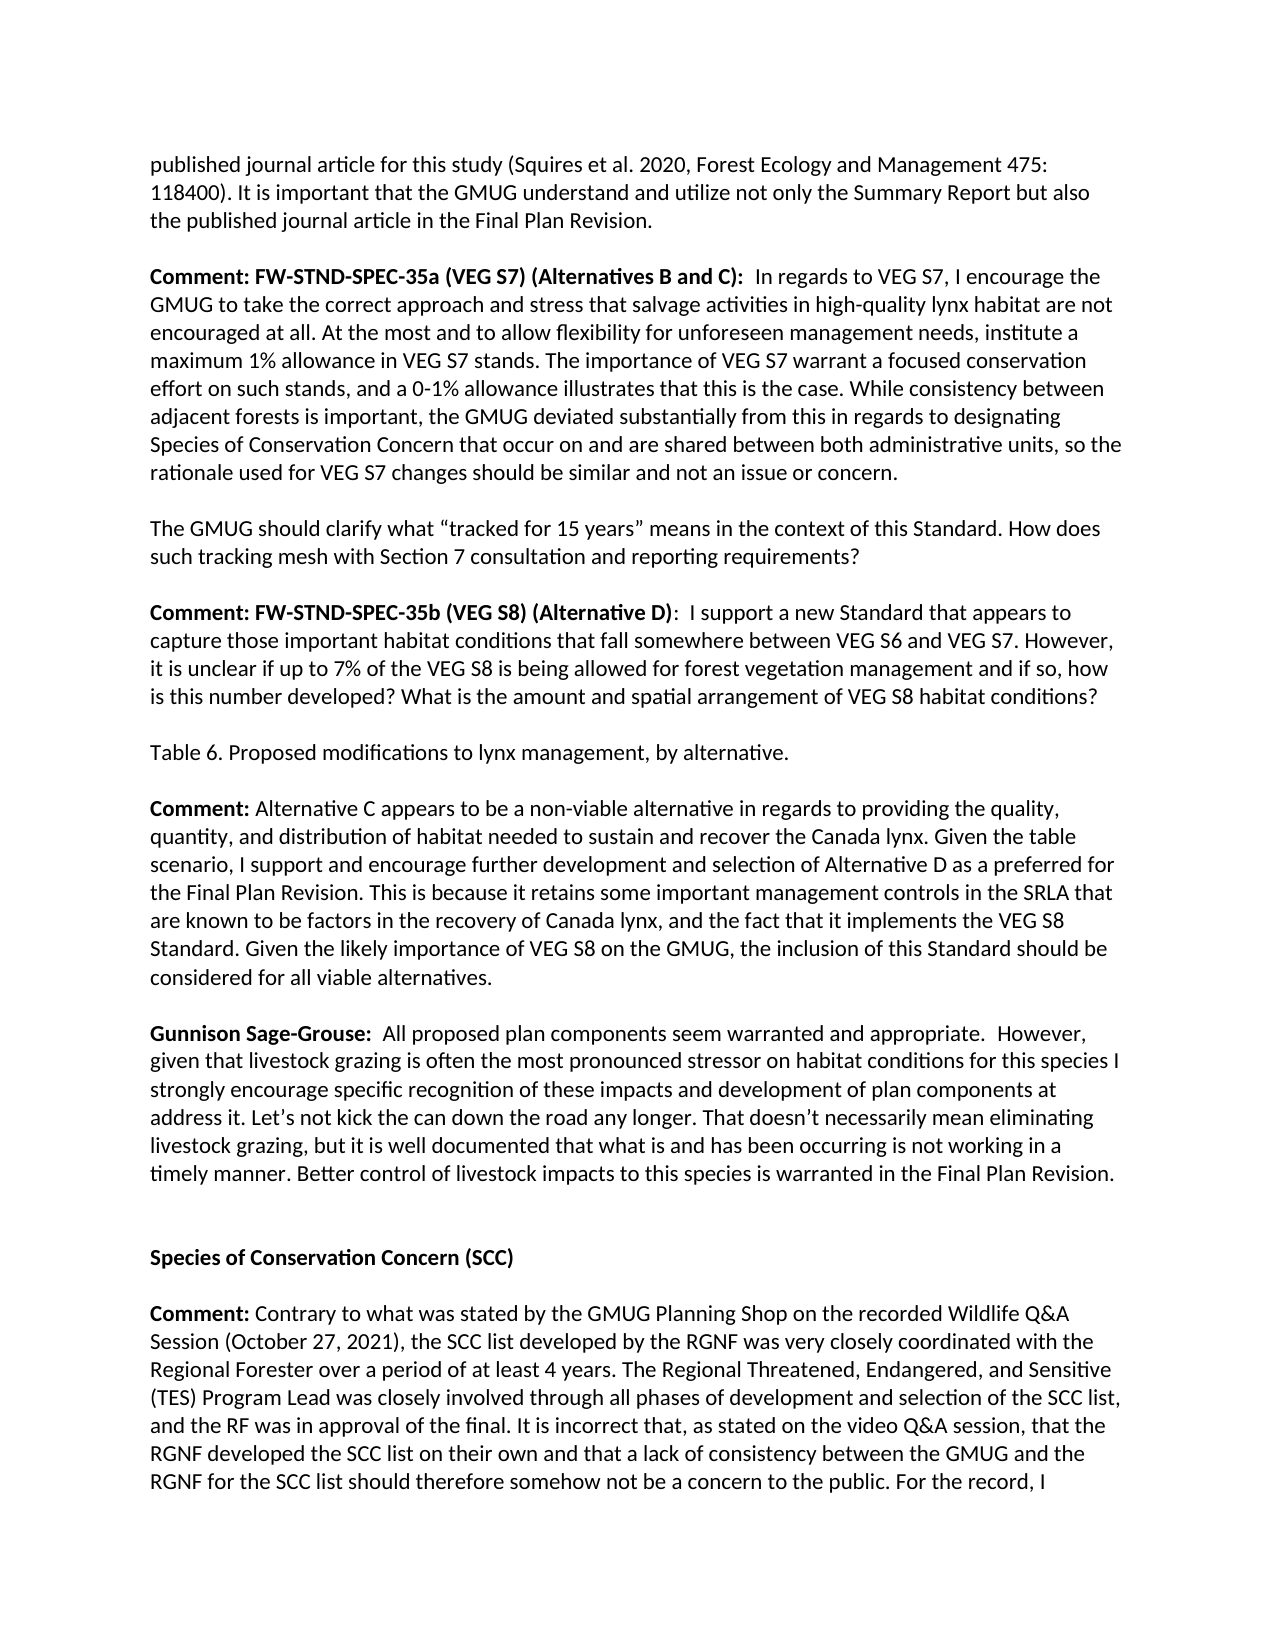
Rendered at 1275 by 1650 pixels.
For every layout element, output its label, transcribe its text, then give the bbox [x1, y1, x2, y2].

text Table 6. Proposed modifications to lynx management, by alternative. [150, 738, 1125, 766]
text Comment: FW-STND-SPEC-35a (VEG S7) (Alternatives B and C): In regards to VEG S7, I encourage the GMUG to take the correct approach and stress that salvage activities in high-quality lynx habitat are not encouraged at all. At the most and to allow flexibility for unforeseen management needs, institute a maximum 1% allowance in VEG S7 stands. The importance of VEG S7 warrant a focused conservation effort on such stands, and a 0-1% allowance illustrates that this is the case. While consistency between adjacent forests is important, the GMUG deviated substantially from this in regards to designating Species of Conservation Concern that occur on and are shared between both administrative units, so the rationale used for VEG S7 changes should be similar and not an issue or concern. [150, 262, 1125, 486]
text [150, 1299, 1125, 1495]
text Comment: FW-STND-SPEC-35b (VEG S8) (Alternative D): I support a new Standard that appears to capture those important habitat conditions that fall somewhere between VEG S6 and VEG S7. However, it is unclear if up to 7% of the VEG S8 is being allowed for forest vegetation management and if so, how is this number developed? What is the amount and spatial arrangement of VEG S8 habitat conditions? [150, 598, 1125, 710]
text Comment: Alternative C appears to be a non-viable alternative in regards to providing the quality, quantity, and distribution of habitat needed to sustain and recover the Canada lynx. Given the table scenario, I support and encourage further development and selection of Alternative D as a preferred for the Final Plan Revision. This is because it retains some important management controls in the SRLA that are known to be factors in the recovery of Canada lynx, and the fact that it implements the VEG S8 Standard. Given the likely importance of VEG S8 on the GMUG, the inclusion of this Standard should be considered for all viable alternatives. [150, 794, 1125, 991]
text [150, 150, 1125, 234]
text Species of Conservation Concern (SCC) [150, 1243, 1125, 1271]
text Gunnison Sage-Grouse: All proposed plan components seem warranted and appropriate. However, given that livestock grazing is often the most pronounced stressor on habitat conditions for this species I strongly encourage specific recognition of these impacts and development of plan components at address it. Let’s not kick the can down the road any longer. That doesn’t necessarily mean eliminating livestock grazing, but it is well documented that what is and has been occurring is not working in a timely manner. Better control of livestock impacts to this species is warranted in the Final Plan Revision. [150, 1019, 1125, 1187]
text The GMUG should clarify what “tracked for 15 years” means in the context of this Standard. How does such tracking mesh with Section 7 consultation and reporting requirements? [150, 514, 1125, 570]
